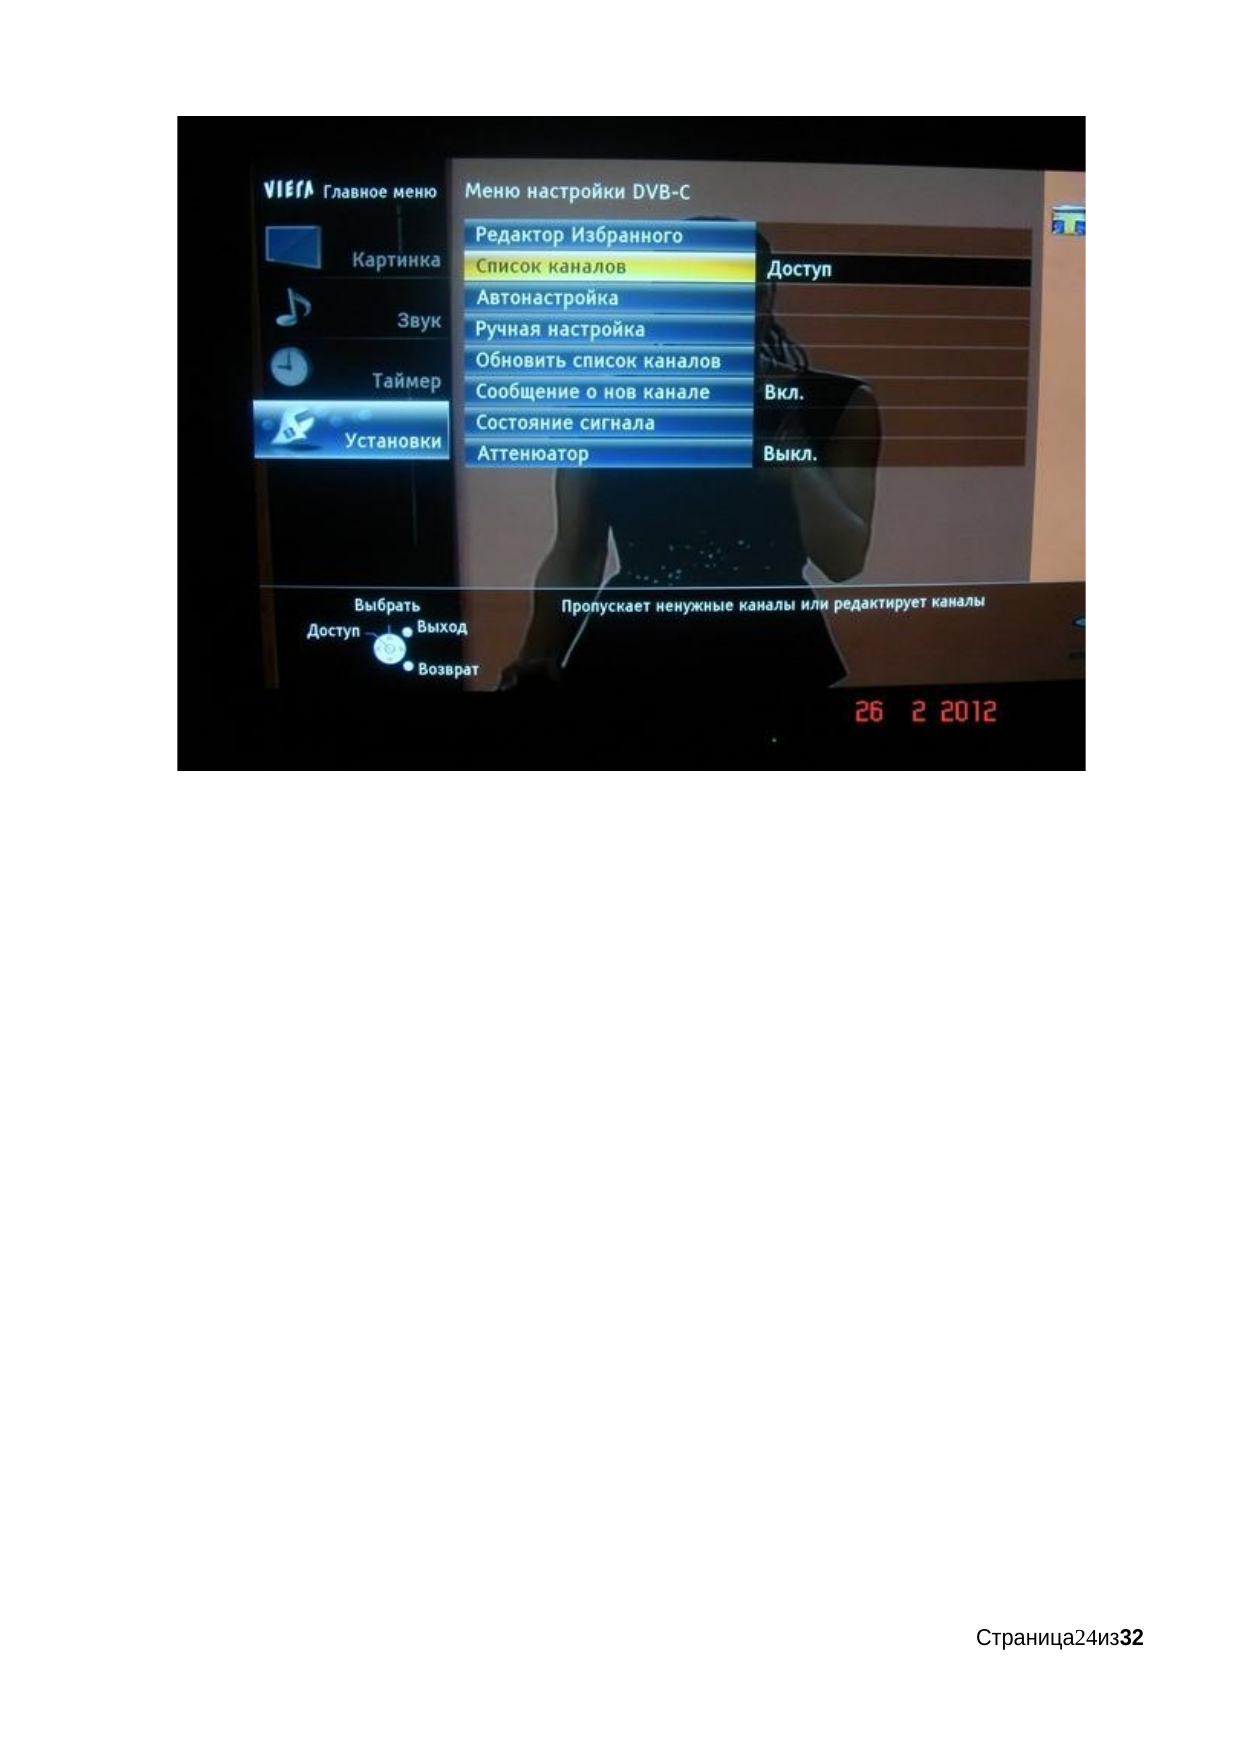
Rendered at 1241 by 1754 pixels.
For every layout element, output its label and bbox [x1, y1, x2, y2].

picture [177, 116, 1086, 771]
